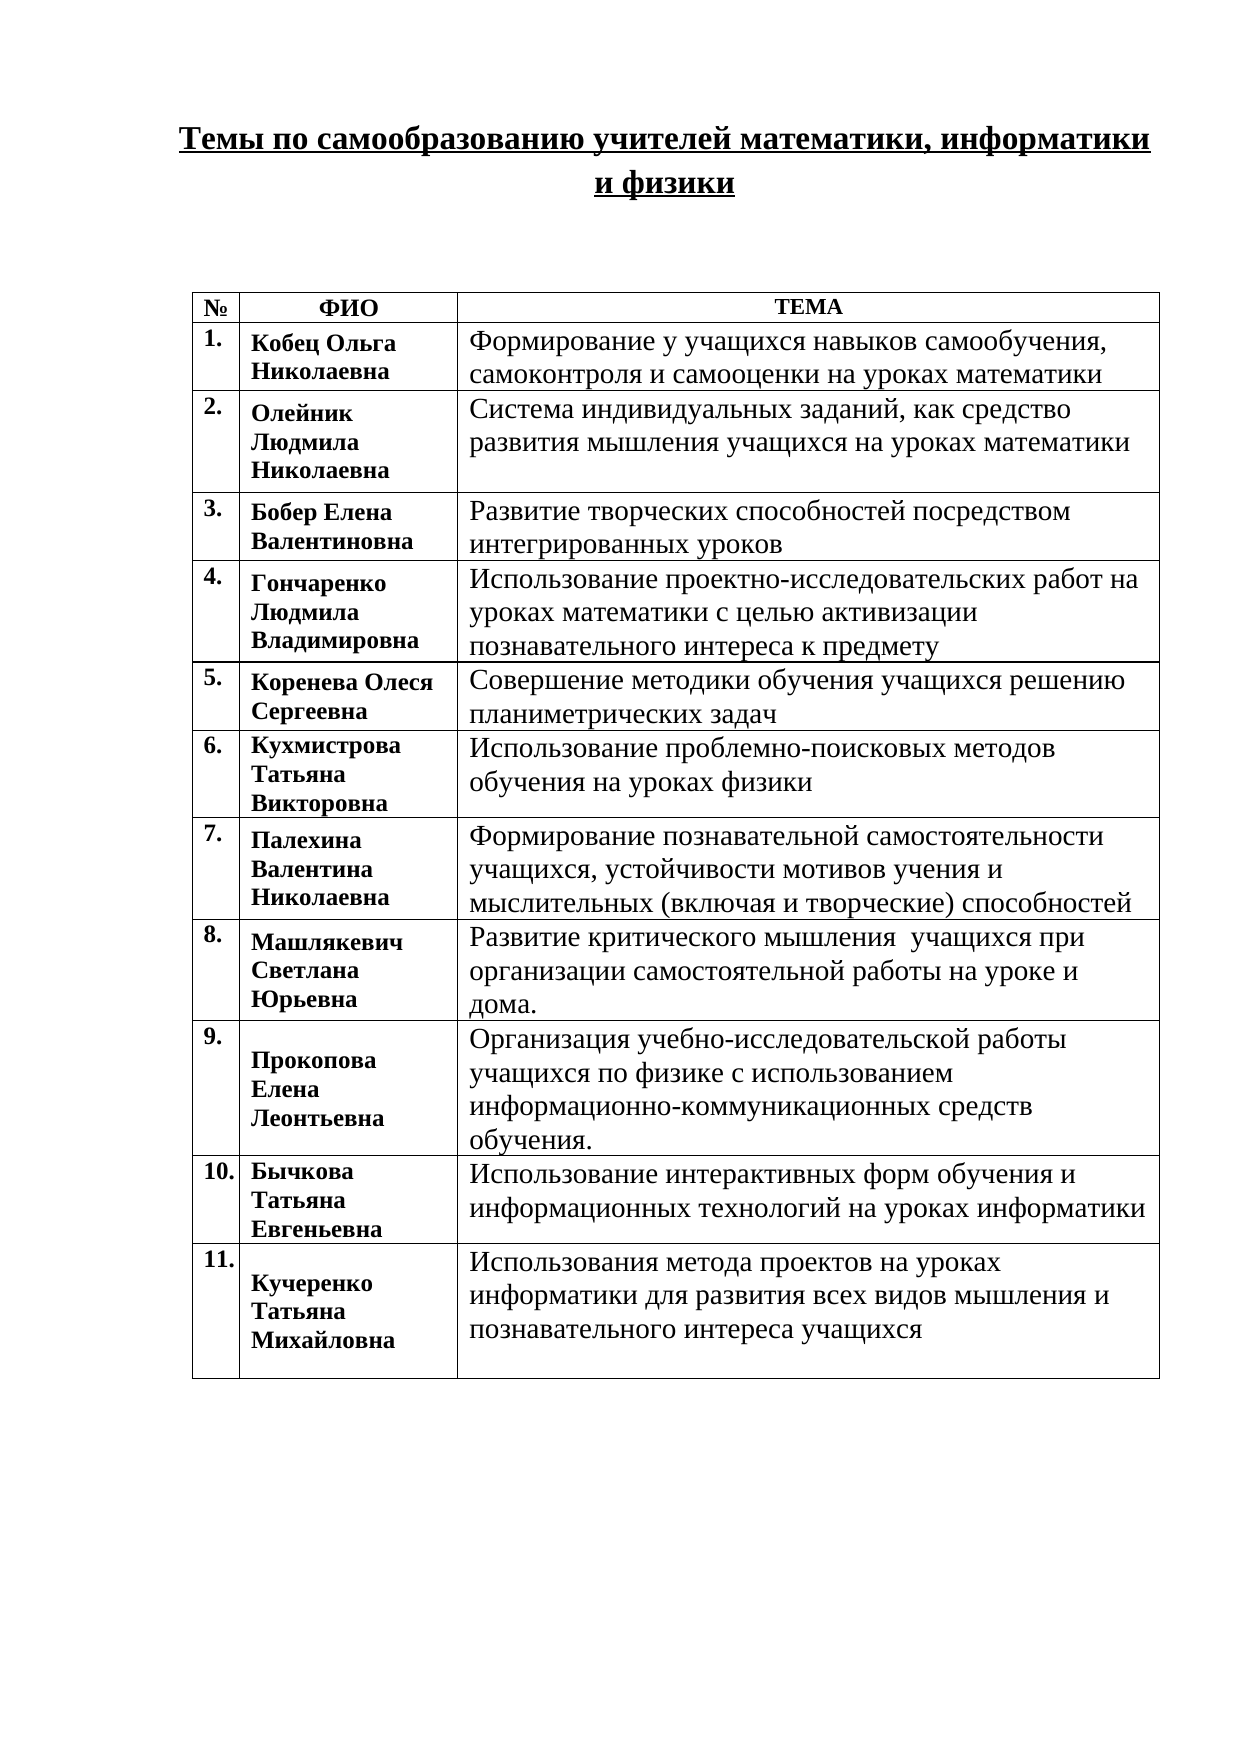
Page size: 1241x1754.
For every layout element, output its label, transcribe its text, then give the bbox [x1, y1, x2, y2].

table_cell Система индивидуальных заданий, как средство развития мышления учащихся на уроках математики [458, 391, 1159, 492]
table_header № [193, 293, 239, 322]
table_cell Развитие критического мышления учащихся при организации самостоятельной работы на уроке и дома. [458, 920, 1159, 1020]
table_cell Кухмистрова Татьяна Викторовна [240, 731, 457, 817]
table_cell Кобец Ольга Николаевна [240, 323, 457, 390]
table_cell [193, 731, 239, 817]
table_cell Формирование у учащихся навыков самообучения, самоконтроля и самооценки на уроках математики [458, 323, 1159, 390]
table_cell Прокопова Елена Леонтьевна [240, 1021, 457, 1155]
table_cell Коренева Олеся Сергеевна [240, 663, 457, 729]
table_cell Олейник Людмила Николаевна [240, 391, 457, 492]
table_cell Совершение методики обучения учащихся решению планиметрических задач [458, 663, 1159, 729]
table_cell Бычкова Татьяна Евгеньевна [240, 1156, 457, 1243]
table_header ТЕМА [458, 293, 1159, 322]
table_cell Использование проблемно-поисковых методов обучения на уроках физики [458, 731, 1159, 817]
table_cell [193, 1156, 239, 1243]
table_cell Развитие творческих способностей посредством интегрированных уроков [458, 493, 1159, 560]
table_cell Использования метода проектов на уроках информатики для развития всех видов мышления и познавательного интереса учащихся [458, 1244, 1159, 1378]
table_cell [193, 920, 239, 1020]
table_cell [193, 663, 239, 729]
table_cell Формирование познавательной самостоятельности учащихся, устойчивости мотивов учения и мыслительных (включая и творческие) способностей [458, 818, 1159, 918]
table_cell [193, 561, 239, 661]
table_cell [193, 818, 239, 918]
table_cell Палехина Валентина Николаевна [240, 818, 457, 918]
table_cell Машлякевич Светлана Юрьевна [240, 920, 457, 1020]
table_cell [193, 1021, 239, 1155]
table_cell Бобер Елена Валентиновна [240, 493, 457, 560]
table_cell [193, 493, 239, 560]
table_header ФИО [240, 293, 457, 322]
table_cell Организация учебно-исследовательской работы учащихся по физике с использованием информационно-коммуникационных средств обучения. [458, 1021, 1159, 1155]
table_cell [193, 323, 239, 390]
table_cell Кучеренко Татьяна Михайловна [240, 1244, 457, 1378]
text Темы по самообразованию учителей математики, информатики и физики [177, 118, 1152, 201]
table_cell Использование проектно-исследовательских работ на уроках математики с целью активизации познавательного интереса к предмету [458, 561, 1159, 661]
table_cell Гончаренко Людмила Владимировна [240, 561, 457, 661]
table_cell [193, 391, 239, 492]
table_cell Использование интерактивных форм обучения и информационных технологий на уроках информатики [458, 1156, 1159, 1243]
table_cell [193, 1244, 239, 1378]
